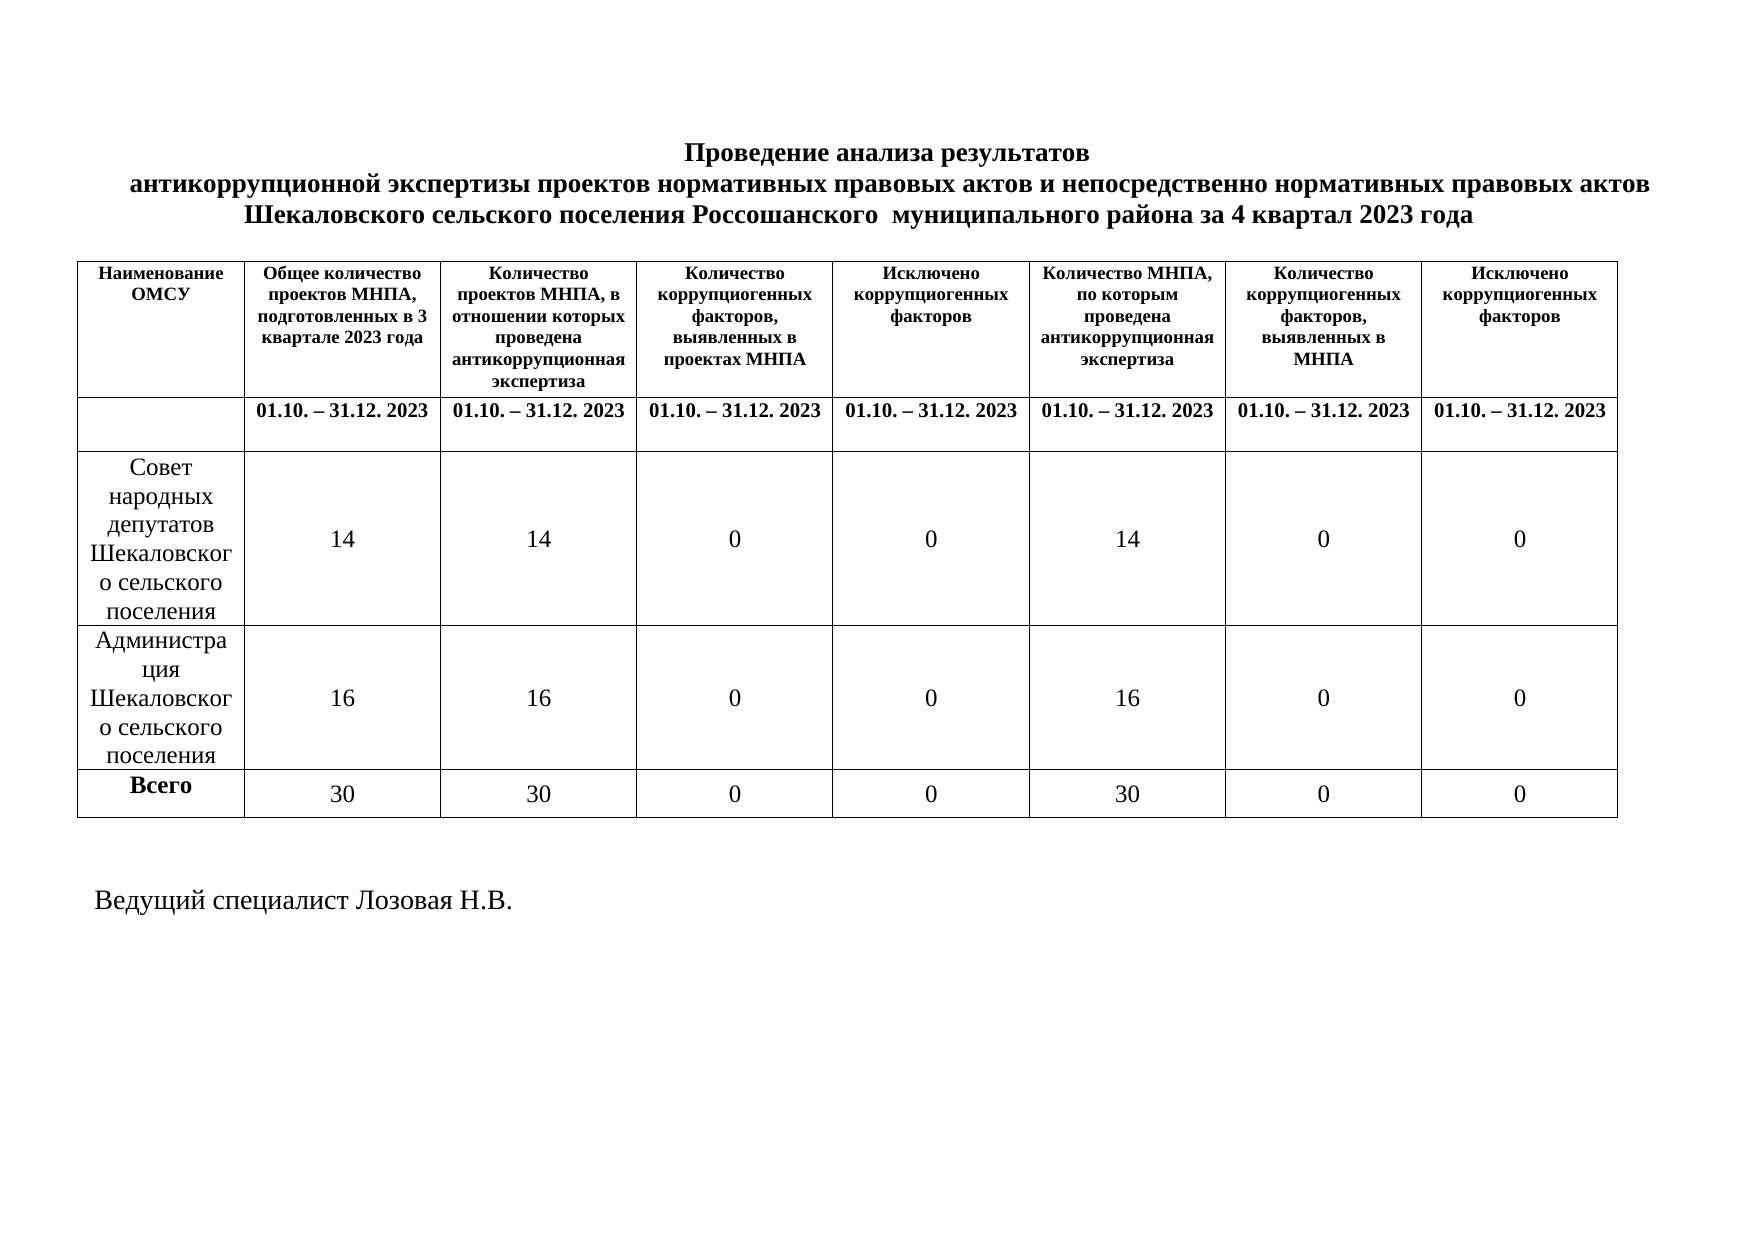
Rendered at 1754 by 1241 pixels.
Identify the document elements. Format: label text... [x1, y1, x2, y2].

table_cell 0 [1226, 626, 1421, 769]
table_cell 0 [637, 770, 832, 817]
table_cell 0 [833, 452, 1029, 624]
table_cell Администрация Шекаловского сельского поселения [78, 626, 244, 769]
table_cell 01.10. – 31.12. 2023 [1226, 398, 1421, 451]
table_cell Всего [78, 770, 244, 817]
table_cell 14 [441, 452, 636, 624]
table_cell 0 [1422, 626, 1617, 769]
table_cell 14 [1030, 452, 1225, 624]
table_cell 16 [245, 626, 440, 769]
table_cell 0 [833, 626, 1029, 769]
text антикоррупционной экспертизы проектов нормативных правовых актов и непосредственно нормативных правовых актов Шекаловского сельского поселения Россошанского муниципального района за 4 квартал 2023 года [38, 167, 1680, 229]
table_header Исключено коррупциогенных факторов [833, 262, 1029, 397]
table_header Наименование ОМСУ [78, 262, 244, 397]
table_cell [78, 398, 244, 451]
table_cell 01.10. – 31.12. 2023 [245, 398, 440, 451]
table_cell 01.10. – 31.12. 2023 [1030, 398, 1225, 451]
table_cell 30 [1030, 770, 1225, 817]
table_cell 0 [1226, 452, 1421, 624]
table_header Исключено коррупциогенных факторов [1422, 262, 1617, 397]
table_header Количество проектов МНПА, в отношении которых проведена антикоррупционная экспертиза [441, 262, 636, 397]
table_cell 0 [1422, 452, 1617, 624]
table_cell 0 [637, 626, 832, 769]
table_cell 0 [637, 452, 832, 624]
table_cell 01.10. – 31.12. 2023 [441, 398, 636, 451]
table_cell 0 [1422, 770, 1617, 817]
text Ведущий специалист Лозовая Н.В. [38, 883, 1680, 915]
table_cell 0 [833, 770, 1029, 817]
text Проведение анализа результатов [38, 136, 1680, 167]
table_cell 01.10. – 31.12. 2023 [833, 398, 1029, 451]
table_header Количество МНПА, по которым проведена антикоррупционная экспертиза [1030, 262, 1225, 397]
table_cell 30 [441, 770, 636, 817]
table_cell Совет народных депутатов Шекаловского сельского поселения [78, 452, 244, 624]
table_cell 30 [245, 770, 440, 817]
table_cell 14 [245, 452, 440, 624]
table_cell 0 [1226, 770, 1421, 817]
table_header Количество коррупциогенных факторов, выявленных в проектах МНПА [637, 262, 832, 397]
table_cell 16 [441, 626, 636, 769]
table_header Количество коррупциогенных факторов, выявленных в МНПА [1226, 262, 1421, 397]
table_cell 16 [1030, 626, 1225, 769]
table_cell 01.10. – 31.12. 2023 [637, 398, 832, 451]
table_cell 01.10. – 31.12. 2023 [1422, 398, 1617, 451]
table_header Общее количество проектов МНПА, подготовленных в 3 квартале 2023 года [245, 262, 440, 397]
